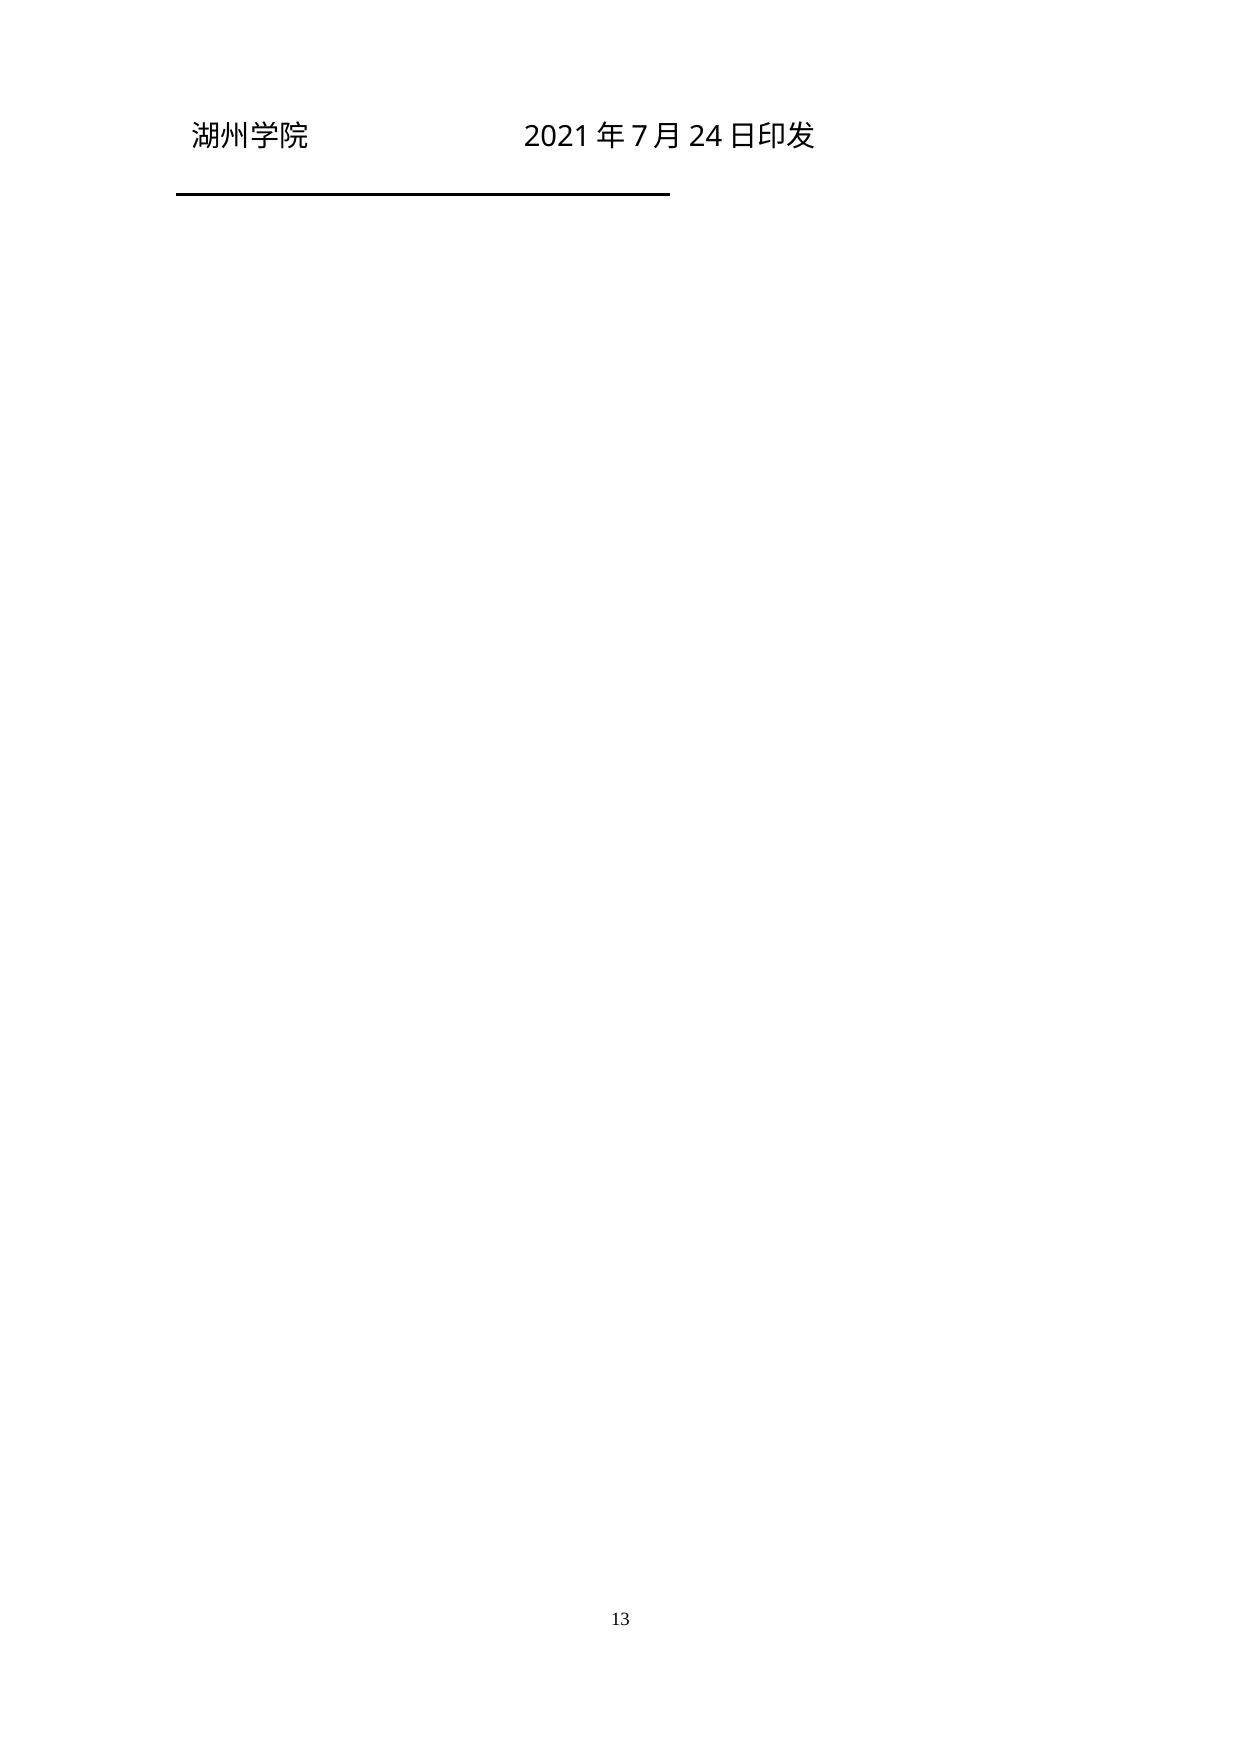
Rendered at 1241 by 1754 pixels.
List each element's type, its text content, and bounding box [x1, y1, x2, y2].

text 湖州学院 2021年7月24日印发 [176, 102, 1138, 167]
